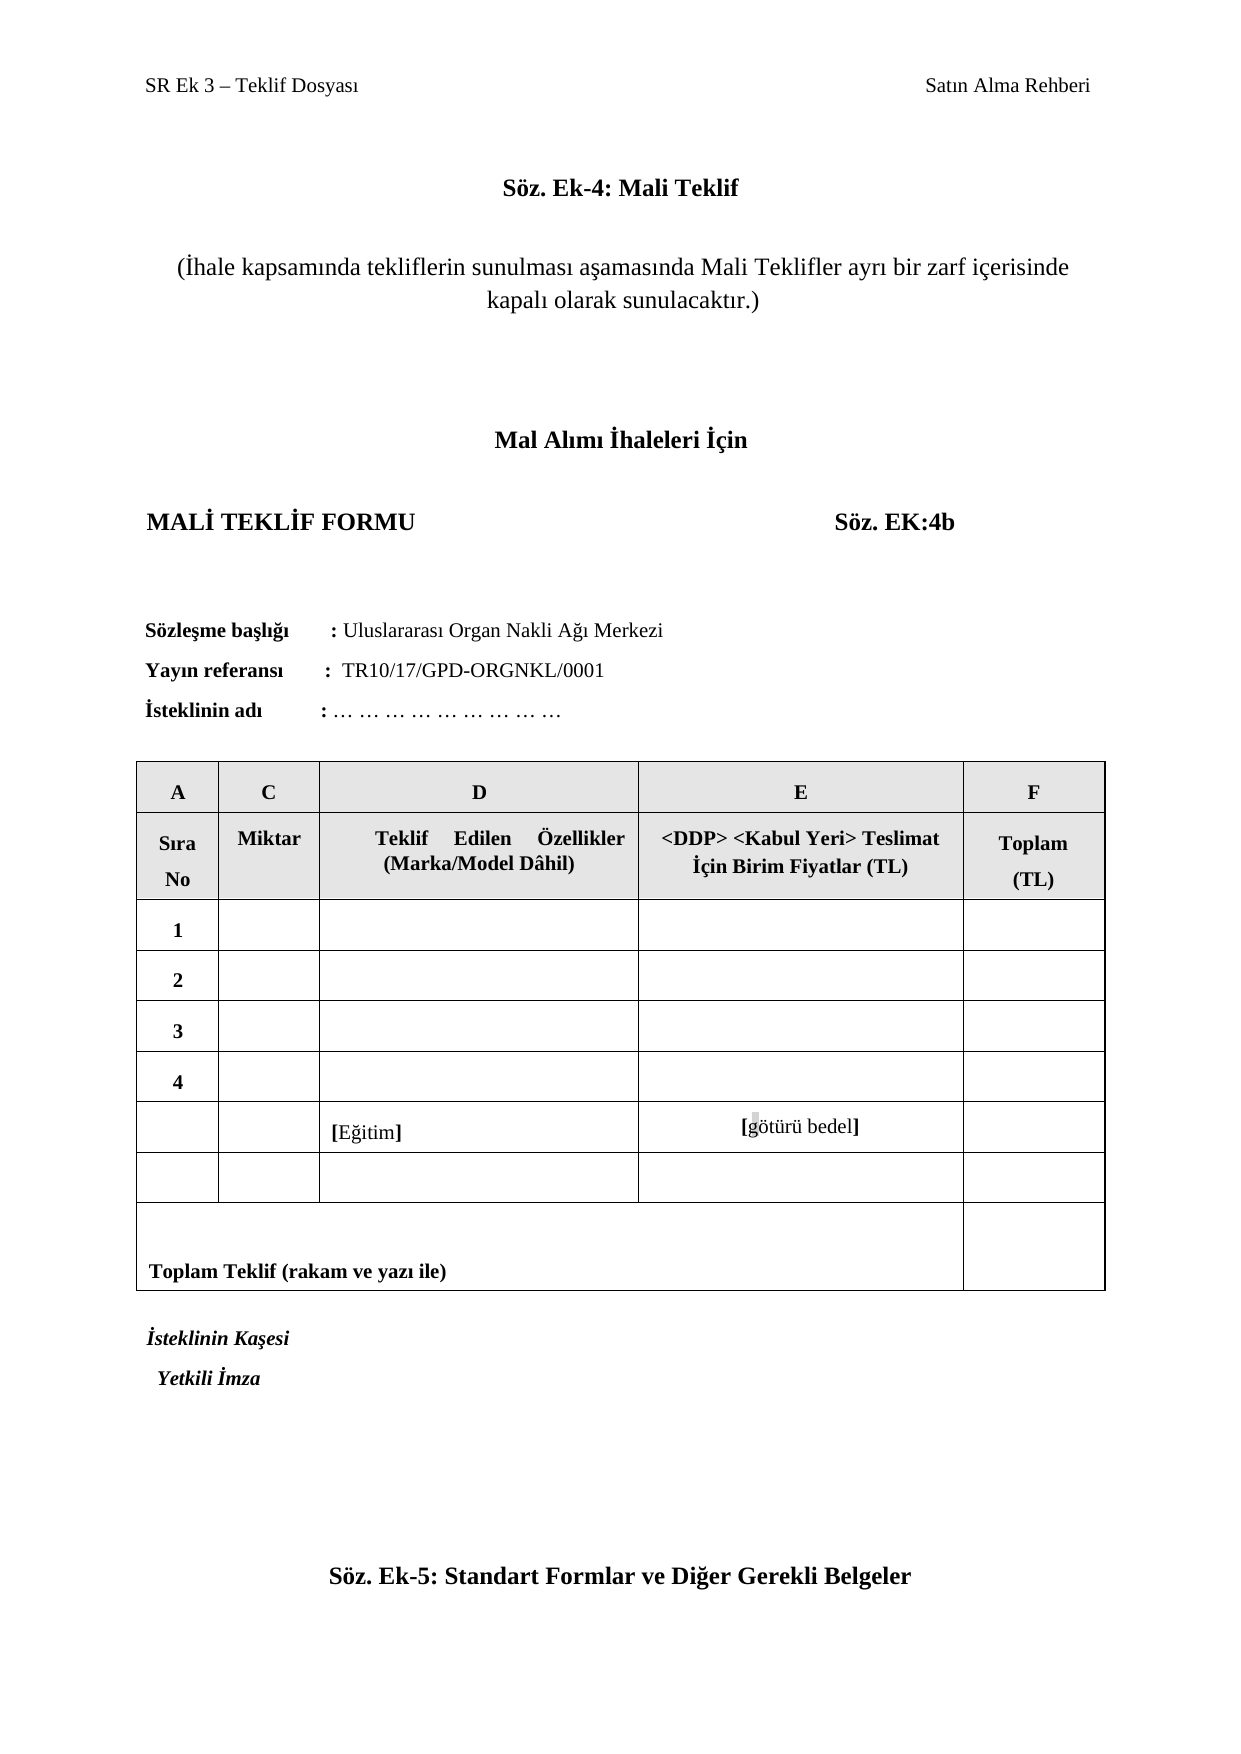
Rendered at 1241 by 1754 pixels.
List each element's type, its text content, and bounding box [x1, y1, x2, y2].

table_cell [639, 900, 963, 950]
table_cell <DDP> <Kabul Yeri> Teslimat İçin Birim Fiyatlar (TL) [639, 813, 963, 898]
table_cell [Eğitim] [320, 1102, 638, 1152]
table_cell [639, 1153, 963, 1202]
table_cell [964, 1052, 1104, 1101]
table_cell 1 [137, 900, 218, 950]
table_cell [137, 1102, 218, 1152]
table_cell [320, 900, 638, 950]
table_cell [219, 1052, 319, 1101]
table_cell Sıra No [137, 813, 218, 898]
table_header C [219, 762, 319, 812]
table_header A [137, 762, 218, 812]
text Yetkili İmza [146, 1366, 1177, 1390]
table_header D [320, 762, 638, 812]
table_cell [320, 951, 638, 1000]
table_cell 2 [137, 951, 218, 1000]
text İsteklinin adı : … … … … … … … … … [145, 698, 1177, 722]
table_cell Teklif Edilen Özellikler (Marka/Model Dâhil) [320, 813, 638, 898]
table_cell 4 [137, 1052, 218, 1101]
table_header F [964, 762, 1104, 812]
table_cell Toplam (TL) [964, 813, 1104, 898]
table_cell [320, 1052, 638, 1101]
table_cell [964, 900, 1104, 950]
table_cell [964, 951, 1104, 1000]
text Yayın referansı : TR10/17/GPD-ORGNKL/0001 [145, 658, 1177, 682]
table_cell [137, 1153, 218, 1202]
table_cell [219, 951, 319, 1000]
text İsteklinin Kaşesi [146, 1326, 1177, 1350]
table_cell [639, 1001, 963, 1051]
table_header E [639, 762, 963, 812]
table_cell [639, 951, 963, 1000]
table_cell [964, 1203, 1104, 1289]
table_cell [638, 1203, 963, 1289]
table_cell [götürü bedel] [639, 1102, 963, 1152]
table_cell [219, 1153, 319, 1202]
table_cell [964, 1102, 1104, 1152]
table_cell [639, 1052, 963, 1101]
text Sözleşme başlığı : Uluslararası Organ Nakli Ağı Merkezi [145, 617, 1177, 642]
table_cell [964, 1153, 1104, 1202]
table_cell [219, 1102, 319, 1152]
subtitle MALİ TEKLİF FORMU Söz. EK:4b [146, 507, 1177, 535]
text (İhale kapsamında tekliflerin sunulması aşamasında Mali Teklifler ayrı bir zarf içerisinde kapalı olarak sunulacaktır.) [145, 252, 1101, 314]
text Mal Alımı İhaleleri İçin [145, 425, 1097, 454]
subtitle Söz. Ek-4: Mali Teklif [145, 173, 1096, 201]
table_cell Toplam Teklif (rakam ve yazı ile) [137, 1203, 638, 1289]
table_cell 3 [137, 1001, 218, 1051]
table_cell [964, 1001, 1104, 1051]
table_cell [320, 1153, 638, 1202]
text Söz. Ek-5: Standart Formlar ve Diğer Gerekli Belgeler [145, 1561, 912, 1590]
table_cell [320, 1001, 638, 1051]
table_cell Miktar [219, 813, 319, 898]
table_cell [219, 900, 319, 950]
table_cell [219, 1001, 319, 1051]
